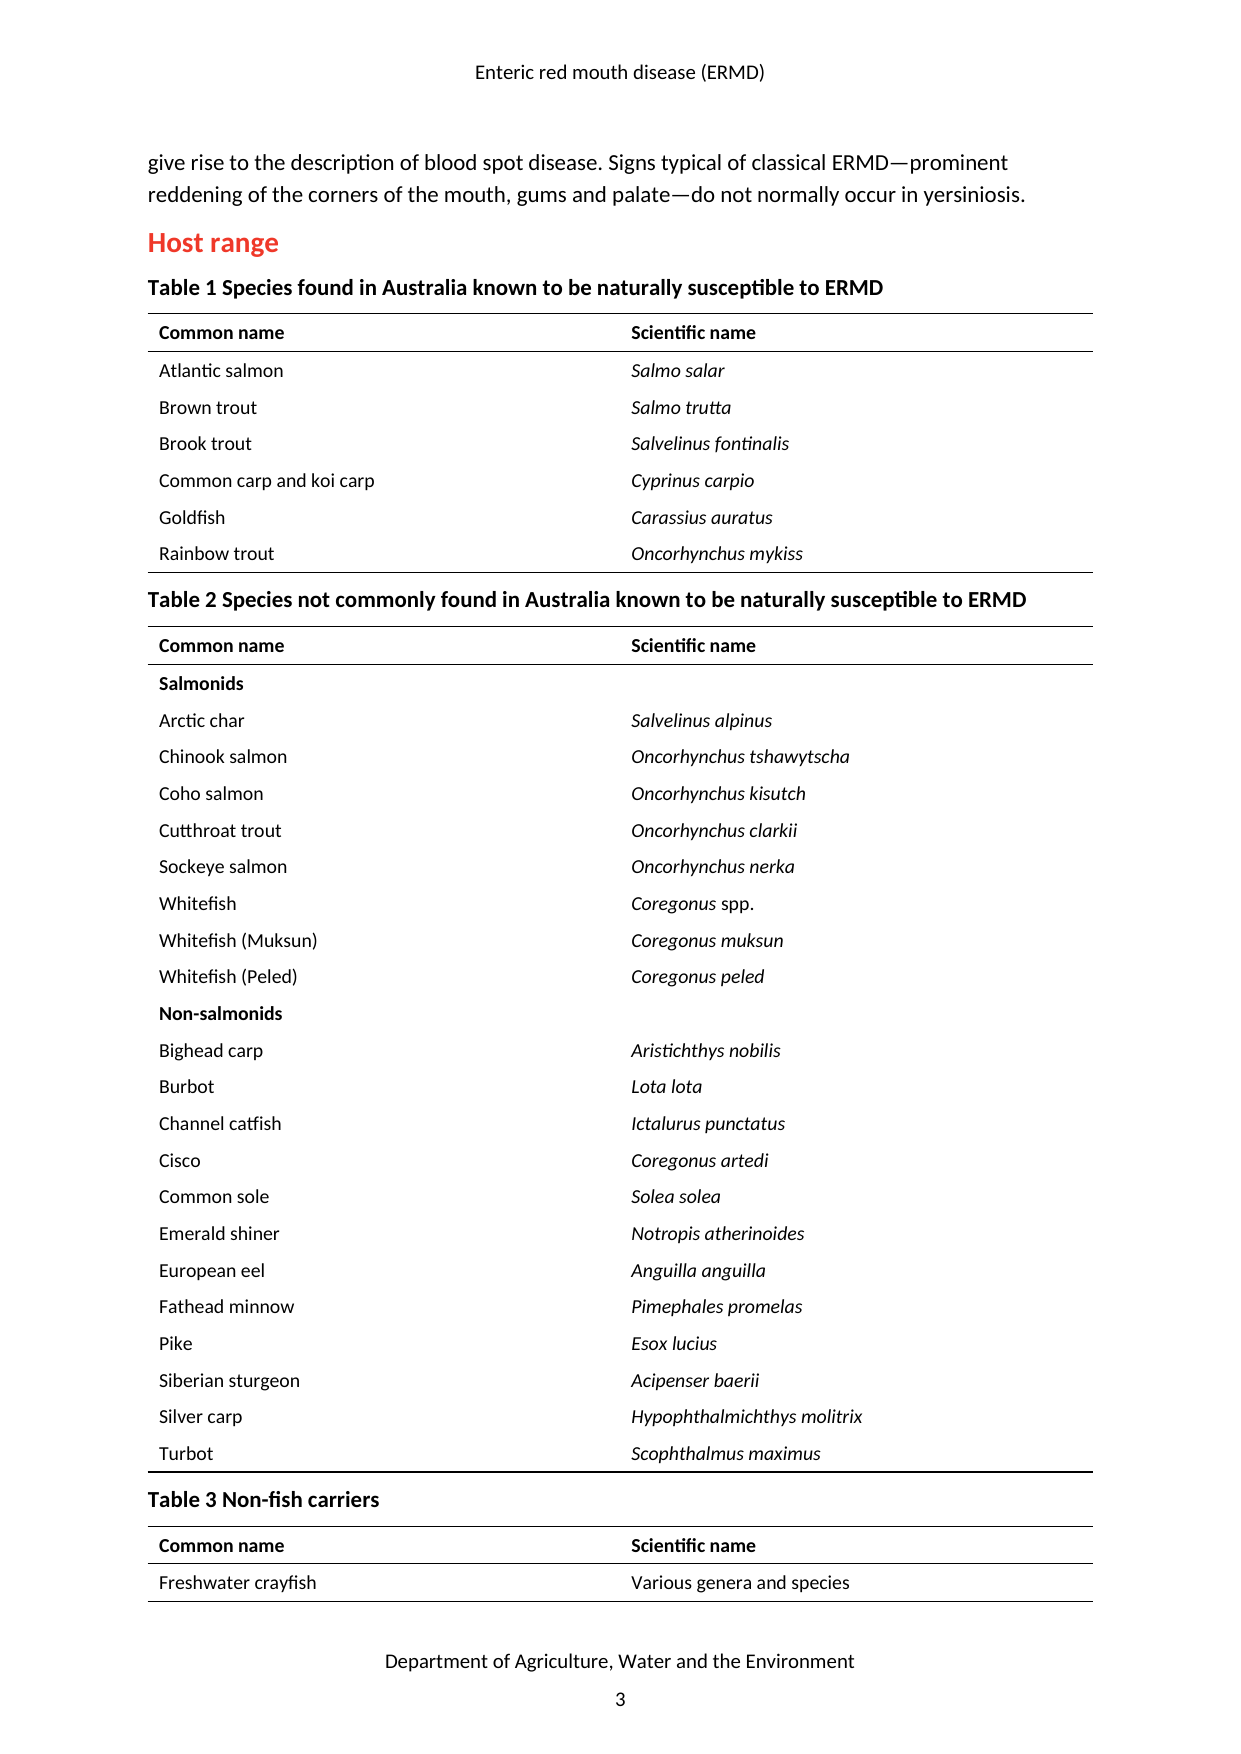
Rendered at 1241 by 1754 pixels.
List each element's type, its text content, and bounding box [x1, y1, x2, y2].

table_cell Salmo salar [620, 352, 1092, 389]
table_cell Acipenser baerii [620, 1361, 1092, 1398]
table_header Common name [148, 314, 620, 351]
table_cell Turbot [148, 1435, 620, 1471]
table_cell Scophthalmus maximus [620, 1435, 1092, 1471]
table_cell Channel catfish [148, 1105, 620, 1141]
table_cell Salvelinus alpinus [620, 701, 1092, 738]
table_cell Esox lucius [620, 1325, 1092, 1361]
table_cell Silver carp [148, 1398, 620, 1435]
table_cell Whitefish (Peled) [148, 958, 620, 995]
table_cell Goldfish [148, 499, 620, 535]
table_cell Oncorhynchus tshawytscha [620, 738, 1092, 775]
table_cell Lota lota [620, 1068, 1092, 1105]
table_cell Brook trout [148, 425, 620, 462]
table_header Scientific name [620, 314, 1092, 351]
table_cell Atlantic salmon [148, 352, 620, 389]
subtitle Host range [148, 224, 1092, 260]
table_header Scientific name [620, 1527, 1092, 1563]
table_cell Non-salmonids [148, 995, 1092, 1031]
table_cell Cutthroat trout [148, 811, 620, 848]
table_cell Oncorhynchus kisutch [620, 775, 1092, 811]
table_cell Anguilla anguilla [620, 1251, 1092, 1288]
table_cell Brown trout [148, 389, 620, 425]
table_cell Bighead carp [148, 1031, 620, 1068]
table_cell Salmo trutta [620, 389, 1092, 425]
table_cell Coregonus spp. [620, 885, 1092, 921]
table_cell Coregonus peled [620, 958, 1092, 995]
text Table 1 Species found in Australia known to be naturally susceptible to ERMD [148, 273, 1092, 301]
table_cell Whitefish (Muksun) [148, 921, 620, 958]
table_cell Arctic char [148, 701, 620, 738]
table_cell Common sole [148, 1178, 620, 1215]
table_cell Salmonids [148, 665, 1092, 701]
table_cell Oncorhynchus mykiss [620, 535, 1092, 572]
table_cell Oncorhynchus nerka [620, 848, 1092, 885]
table_cell Freshwater crayfish [148, 1564, 620, 1601]
table_cell Aristichthys nobilis [620, 1031, 1092, 1068]
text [148, 148, 1092, 208]
table_cell Chinook salmon [148, 738, 620, 775]
table_cell Coho salmon [148, 775, 620, 811]
text Table 2 Species not commonly found in Australia known to be naturally susceptible to ERMD [148, 586, 1092, 613]
table_cell Oncorhynchus clarkii [620, 811, 1092, 848]
table_header Scientific name [620, 627, 1092, 664]
table_cell Pimephales promelas [620, 1288, 1092, 1325]
table_header Common name [148, 1527, 620, 1563]
table_cell Cyprinus carpio [620, 462, 1092, 499]
table_cell Coregonus muksun [620, 921, 1092, 958]
table_cell Notropis atherinoides [620, 1215, 1092, 1251]
table_header Common name [148, 627, 620, 664]
table_cell Emerald shiner [148, 1215, 620, 1251]
table_cell Salvelinus fontinalis [620, 425, 1092, 462]
table_cell Siberian sturgeon [148, 1361, 620, 1398]
table_cell Cisco [148, 1141, 620, 1178]
table_cell Sockeye salmon [148, 848, 620, 885]
text Table 3 Non-fish carriers [148, 1485, 1092, 1513]
table_cell Whitefish [148, 885, 620, 921]
table_cell Fathead minnow [148, 1288, 620, 1325]
table_cell Carassius auratus [620, 499, 1092, 535]
table_cell Burbot [148, 1068, 620, 1105]
table_cell Solea solea [620, 1178, 1092, 1215]
table_cell Various genera and species [620, 1564, 1092, 1601]
table_cell Hypophthalmichthys molitrix [620, 1398, 1092, 1435]
table_cell Coregonus artedi [620, 1141, 1092, 1178]
table_cell Pike [148, 1325, 620, 1361]
table_cell Ictalurus punctatus [620, 1105, 1092, 1141]
table_cell European eel [148, 1251, 620, 1288]
table_cell Common carp and koi carp [148, 462, 620, 499]
table_cell Rainbow trout [148, 535, 620, 572]
